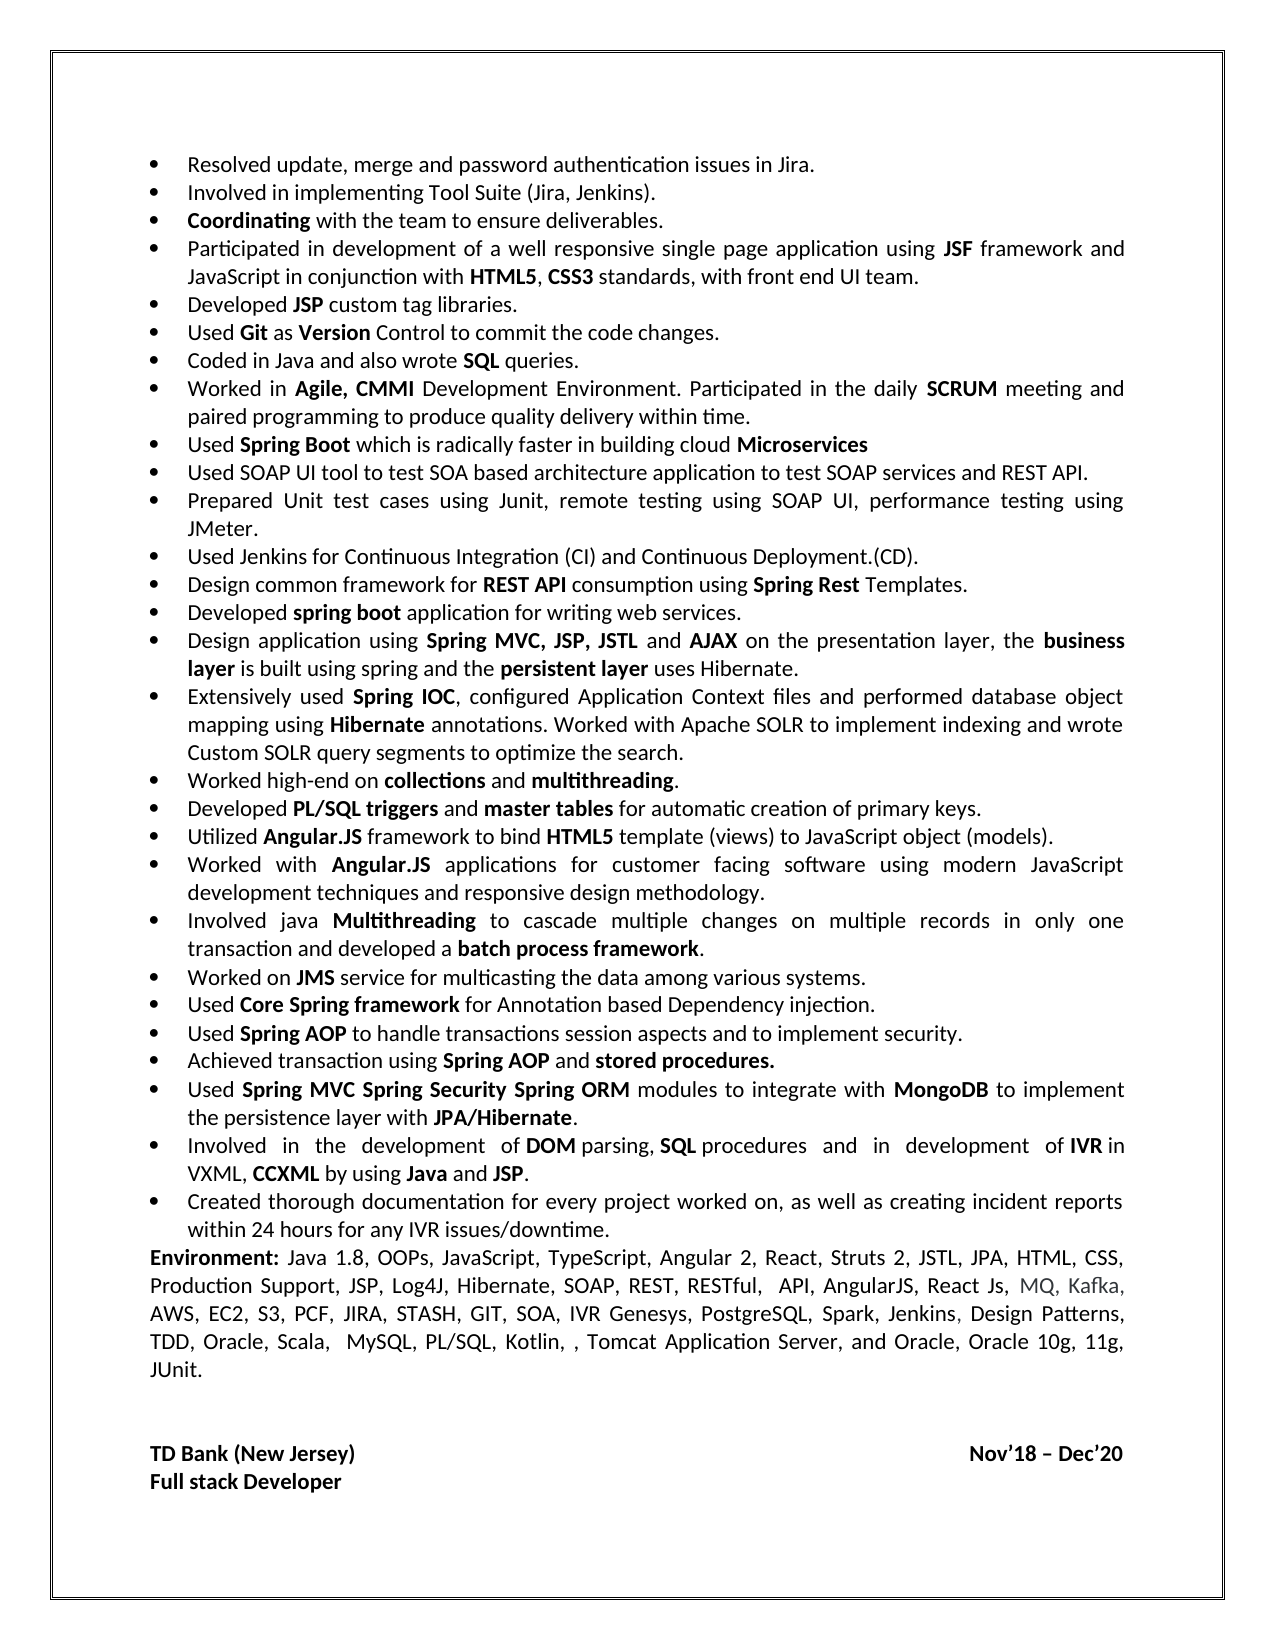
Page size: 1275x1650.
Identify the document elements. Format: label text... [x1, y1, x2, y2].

list Developed spring boot application for writing web services. [150, 598, 1125, 626]
list Used Git as Version Control to commit the code changes. [150, 318, 1125, 346]
list Prepared Unit test cases using Junit, remote testing using SOAP UI, performance testing using JMeter. [150, 486, 1125, 542]
list Achieved transaction using Spring AOP and stored procedures. [150, 1047, 1125, 1075]
list Coordinating with the team to ensure deliverables. [150, 206, 1125, 234]
list Worked in Agile, CMMI Development Environment. Participated in the daily SCRUM meeting and paired programming to produce quality delivery within time. [150, 374, 1125, 430]
list Worked on JMS service for multicasting the data among various systems. [150, 963, 1125, 991]
list Design common framework for REST API consumption using Spring Rest Templates. [150, 570, 1125, 598]
list Worked high-end on collections and multithreading. [150, 766, 1125, 794]
list Used Spring Boot which is radically faster in building cloud Microservices [150, 430, 1125, 458]
text Full stack Developer [150, 1467, 1125, 1495]
list Involved java Multithreading to cascade multiple changes on multiple records in only one transaction and developed a batch process framework. [150, 907, 1125, 963]
list Resolved update, merge and password authentication issues in Jira. [150, 150, 1125, 178]
list Used Spring MVC Spring Security Spring ORM modules to integrate with MongoDB to implement the persistence layer with JPA/Hibernate. [150, 1075, 1125, 1131]
list Developed JSP custom tag libraries. [150, 290, 1125, 318]
list Involved in implementing Tool Suite (Jira, Jenkins). [150, 178, 1125, 206]
list Used Spring AOP to handle transactions session aspects and to implement security. [150, 1019, 1125, 1047]
list Coded in Java and also wrote SQL queries. [150, 346, 1125, 374]
list Design application using Spring MVC, JSP, JSTL and AJAX on the presentation layer, the business layer is built using spring and the persistent layer uses Hibernate. [150, 626, 1125, 682]
list Worked with Angular.JS applications for customer facing software using modern JavaScript development techniques and responsive design methodology. [150, 851, 1125, 907]
list Used SOAP UI tool to test SOA based architecture application to test SOAP services and REST API. [150, 458, 1125, 486]
list Involved in the development of DOM parsing, SQL procedures and in development of IVR in VXML, CCXML by using Java and JSP. [150, 1131, 1125, 1187]
list Utilized Angular.JS framework to bind HTML5 template (views) to JavaScript object (models). [150, 822, 1125, 851]
text Environment: Java 1.8, OOPs, JavaScript, TypeScript, Angular 2, React, Struts 2, JSTL, JPA, HTML, CSS, Production Support, JSP, Log4J, Hibernate, SOAP, REST, RESTful, API, AngularJS, React Js, MQ, Kafka, AWS, EC2, S3, PCF, JIRA, STASH, GIT, SOA, IVR Genesys, PostgreSQL, Spark, Jenkins, Design Patterns, TDD, Oracle, Scala, MySQL, PL/SQL, Kotlin, , Tomcat Application Server, and Oracle, Oracle 10g, 11g, JUnit. [150, 1243, 1125, 1383]
list Developed PL/SQL triggers and master tables for automatic creation of primary keys. [150, 794, 1125, 822]
list Created thorough documentation for every project worked on, as well as creating incident reports within 24 hours for any IVR issues/downtime. [150, 1187, 1125, 1243]
list Used Jenkins for Continuous Integration (CI) and Continuous Deployment.(CD). [150, 542, 1125, 570]
text TD Bank (New Jersey) Nov’18 – Dec’20 [150, 1439, 1125, 1467]
list Used Core Spring framework for Annotation based Dependency injection. [150, 991, 1125, 1019]
list Extensively used Spring IOC, configured Application Context files and performed database object mapping using Hibernate annotations. Worked with Apache SOLR to implement indexing and wrote Custom SOLR query segments to optimize the search. [150, 682, 1125, 766]
list Participated in development of a well responsive single page application using JSF framework and JavaScript in conjunction with HTML5, CSS3 standards, with front end UI team. [150, 234, 1125, 290]
